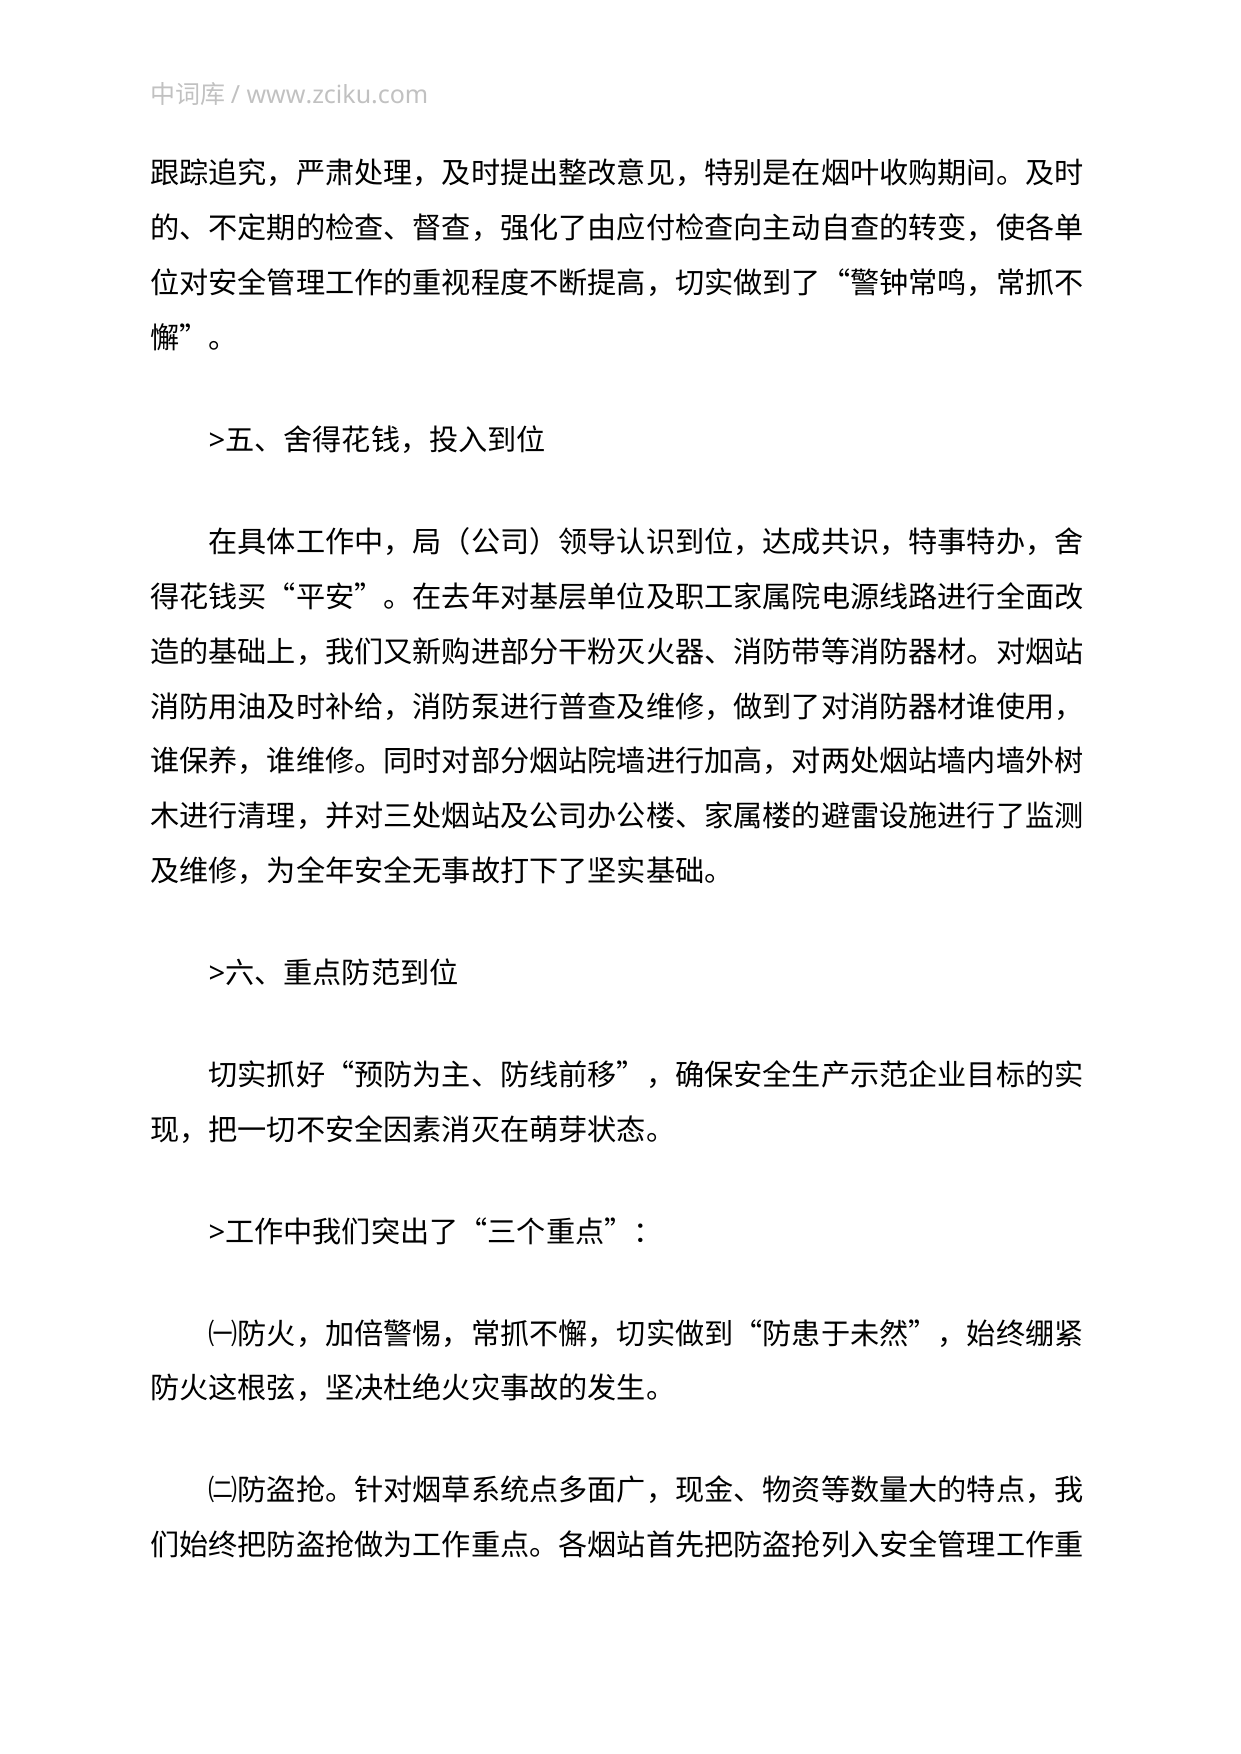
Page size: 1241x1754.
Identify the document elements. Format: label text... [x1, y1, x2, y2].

text >六、重点防范到位 [150, 949, 1090, 992]
text ㈠防火，加倍警惕，常抓不懈，切实做到“防患于未然”，始终绷紧防火这根弦，坚决杜绝火灾事故的发生。 [150, 1310, 1090, 1407]
text 切实抓好“预防为主、防线前移”，确保安全生产示范企业目标的实现，把一切不安全因素消灭在萌芽状态。 [150, 1052, 1090, 1149]
text 在具体工作中，局（公司）领导认识到位，达成共识，特事特办，舍得花钱买“平安”。在去年对基层单位及职工家属院电源线路进行全面改造的基础上，我们又新购进部分干粉灭火器、消防带等消防器材。对烟站消防用油及时补给，消防泵进行普查及维修，做到了对消防器材谁使用，谁保养，谁维修。同时对部分烟站院墙进行加高，对两处烟站墙内墙外树木进行清理，并对三处烟站及公司办公楼、家属楼的避雷设施进行了监测及维修，为全年安全无事故打下了坚实基础。 [150, 518, 1090, 890]
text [150, 150, 1090, 357]
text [150, 1467, 1090, 1564]
text >工作中我们突出了“三个重点”： [150, 1208, 1090, 1251]
text >五、舍得花钱，投入到位 [150, 416, 1090, 459]
